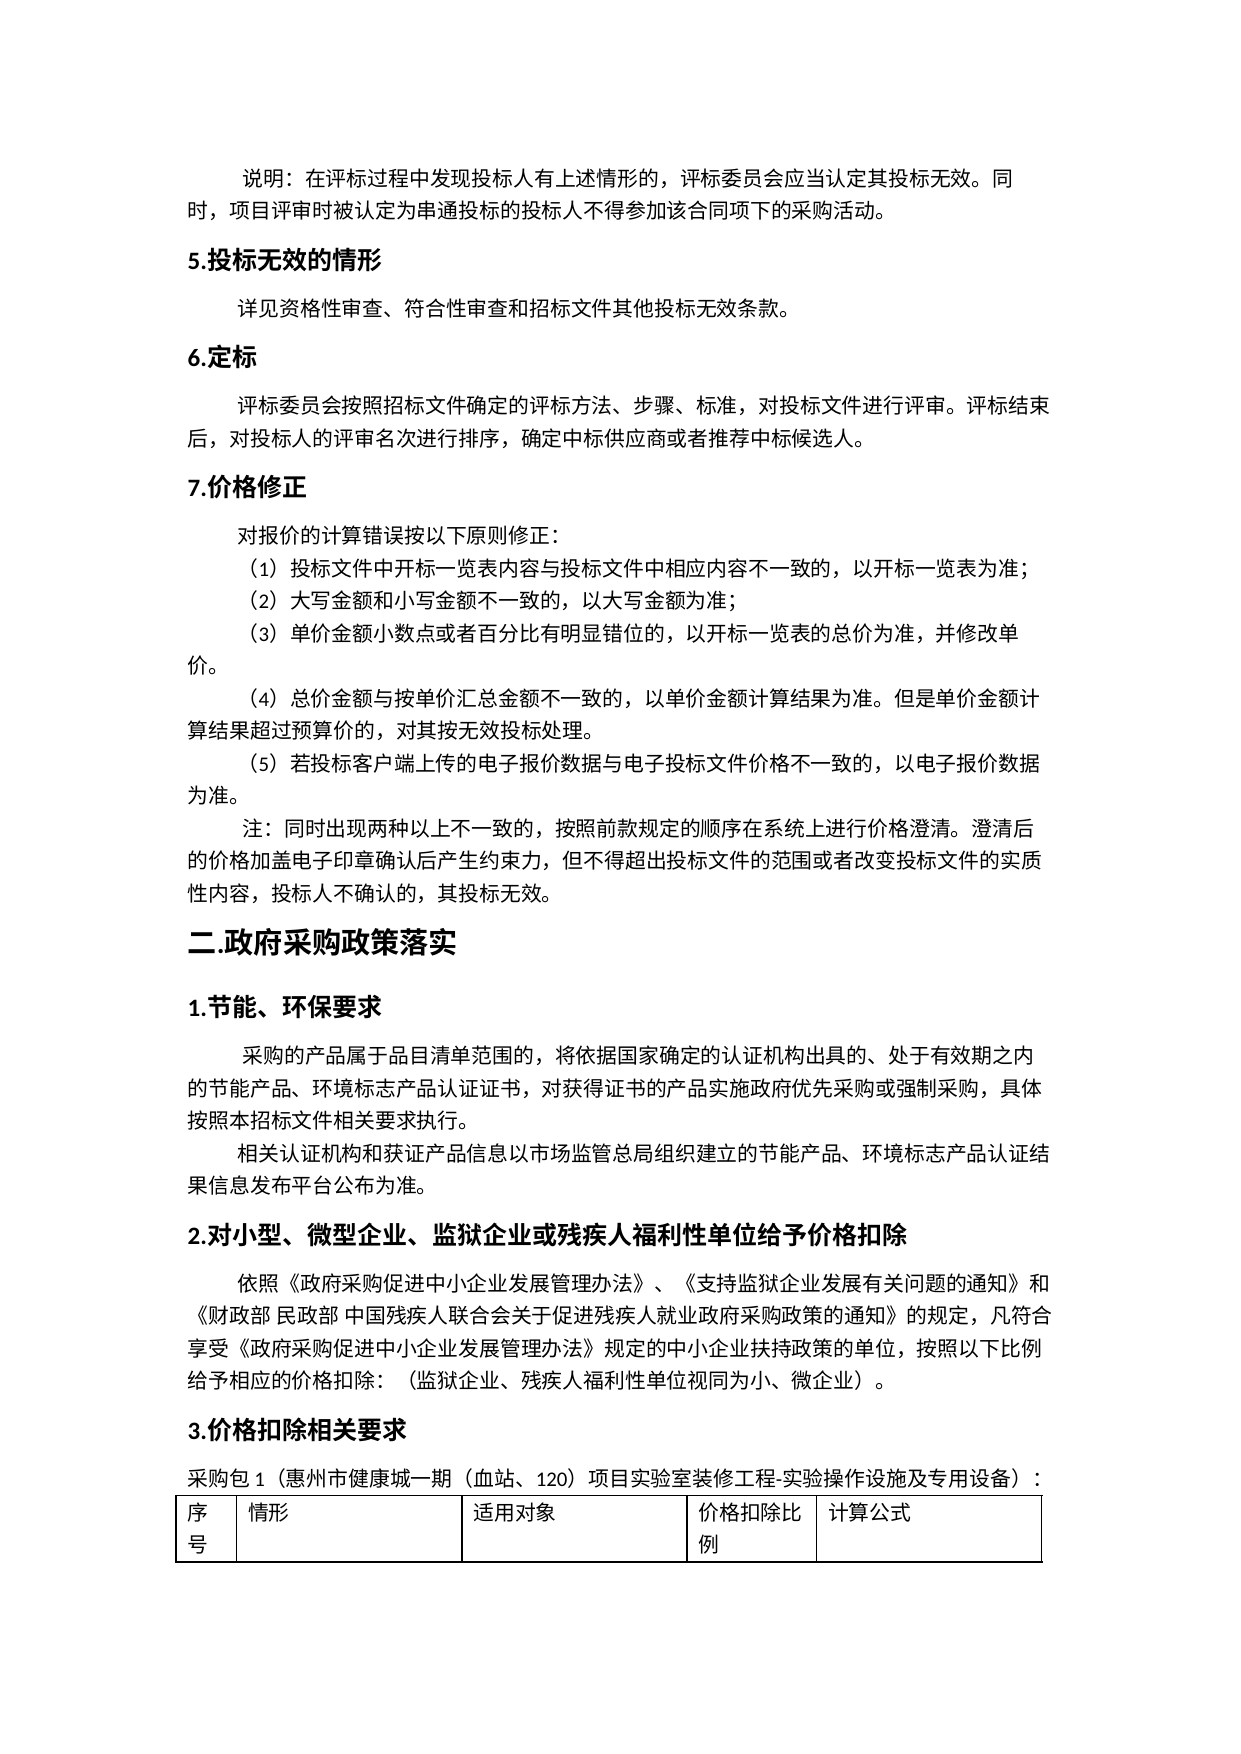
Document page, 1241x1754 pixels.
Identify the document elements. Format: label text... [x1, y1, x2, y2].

text 评标委员会按照招标文件确定的评标方法、步骤、标准，对投标文件进行评审。评标结束后，对投标人的评审名次进行排序，确定中标供应商或者推荐中标候选人。 [187, 389, 1053, 454]
text 对报价的计算错误按以下原则修正： [187, 519, 1053, 552]
text 1.节能、环保要求 [187, 974, 1053, 1039]
text （3）单价金额小数点或者百分比有明显错位的，以开标一览表的总价为准，并修改单价。 [187, 617, 1053, 682]
text 二.政府采购政策落实 [187, 909, 1053, 974]
table_header 序号 [177, 1496, 236, 1561]
table_header 情形 [237, 1496, 461, 1561]
table_header 适用对象 [463, 1496, 686, 1561]
table_header 价格扣除比例 [688, 1496, 816, 1561]
text 5.投标无效的情形 [187, 227, 1053, 292]
text 依照《政府采购促进中小企业发展管理办法》、《支持监狱企业发展有关问题的通知》和《财政部 民政部 中国残疾人联合会关于促进残疾人就业政府采购政策的通知》的规定，凡符合享受《政府采购促进中小企业发展管理办法》规定的中小企业扶持政策的单位，按照以下比例给予相应的价格扣除：（监狱企业、残疾人福利性单位视同为小、微企业）。 [187, 1267, 1053, 1397]
text （5）若投标客户端上传的电子报价数据与电子投标文件价格不一致的，以电子报价数据为准。 [187, 747, 1053, 812]
text 相关认证机构和获证产品信息以市场监管总局组织建立的节能产品、环境标志产品认证结果信息发布平台公布为准。 [187, 1137, 1053, 1202]
table_header 计算公式 [817, 1496, 1041, 1561]
text 采购的产品属于品目清单范围的，将依据国家确定的认证机构出具的、处于有效期之内的节能产品、环境标志产品认证证书，对获得证书的产品实施政府优先采购或强制采购，具体按照本招标文件相关要求执行。 [187, 1039, 1053, 1137]
text （4）总价金额与按单价汇总金额不一致的，以单价金额计算结果为准。但是单价金额计算结果超过预算价的，对其按无效投标处理。 [187, 682, 1053, 747]
text 说明：在评标过程中发现投标人有上述情形的，评标委员会应当认定其投标无效。同时，项目评审时被认定为串通投标的投标人不得参加该合同项下的采购活动。 [187, 162, 1053, 227]
text 3.价格扣除相关要求 [187, 1397, 1053, 1462]
text （2）大写金额和小写金额不一致的，以大写金额为准； [187, 584, 1053, 617]
text 注：同时出现两种以上不一致的，按照前款规定的顺序在系统上进行价格澄清。澄清后的价格加盖电子印章确认后产生约束力，但不得超出投标文件的范围或者改变投标文件的实质性内容，投标人不确认的，其投标无效。 [187, 812, 1053, 909]
text 6.定标 [187, 324, 1053, 389]
text 详见资格性审查、符合性审查和招标文件其他投标无效条款。 [187, 292, 1053, 324]
text 2.对小型、微型企业、监狱企业或残疾人福利性单位给予价格扣除 [187, 1202, 1053, 1267]
text 7.价格修正 [187, 454, 1053, 519]
text （1）投标文件中开标一览表内容与投标文件中相应内容不一致的，以开标一览表为准； [187, 552, 1053, 584]
text 采购包1（惠州市健康城一期（血站、120）项目实验室装修工程-实验操作设施及专用设备）： [187, 1462, 1053, 1494]
